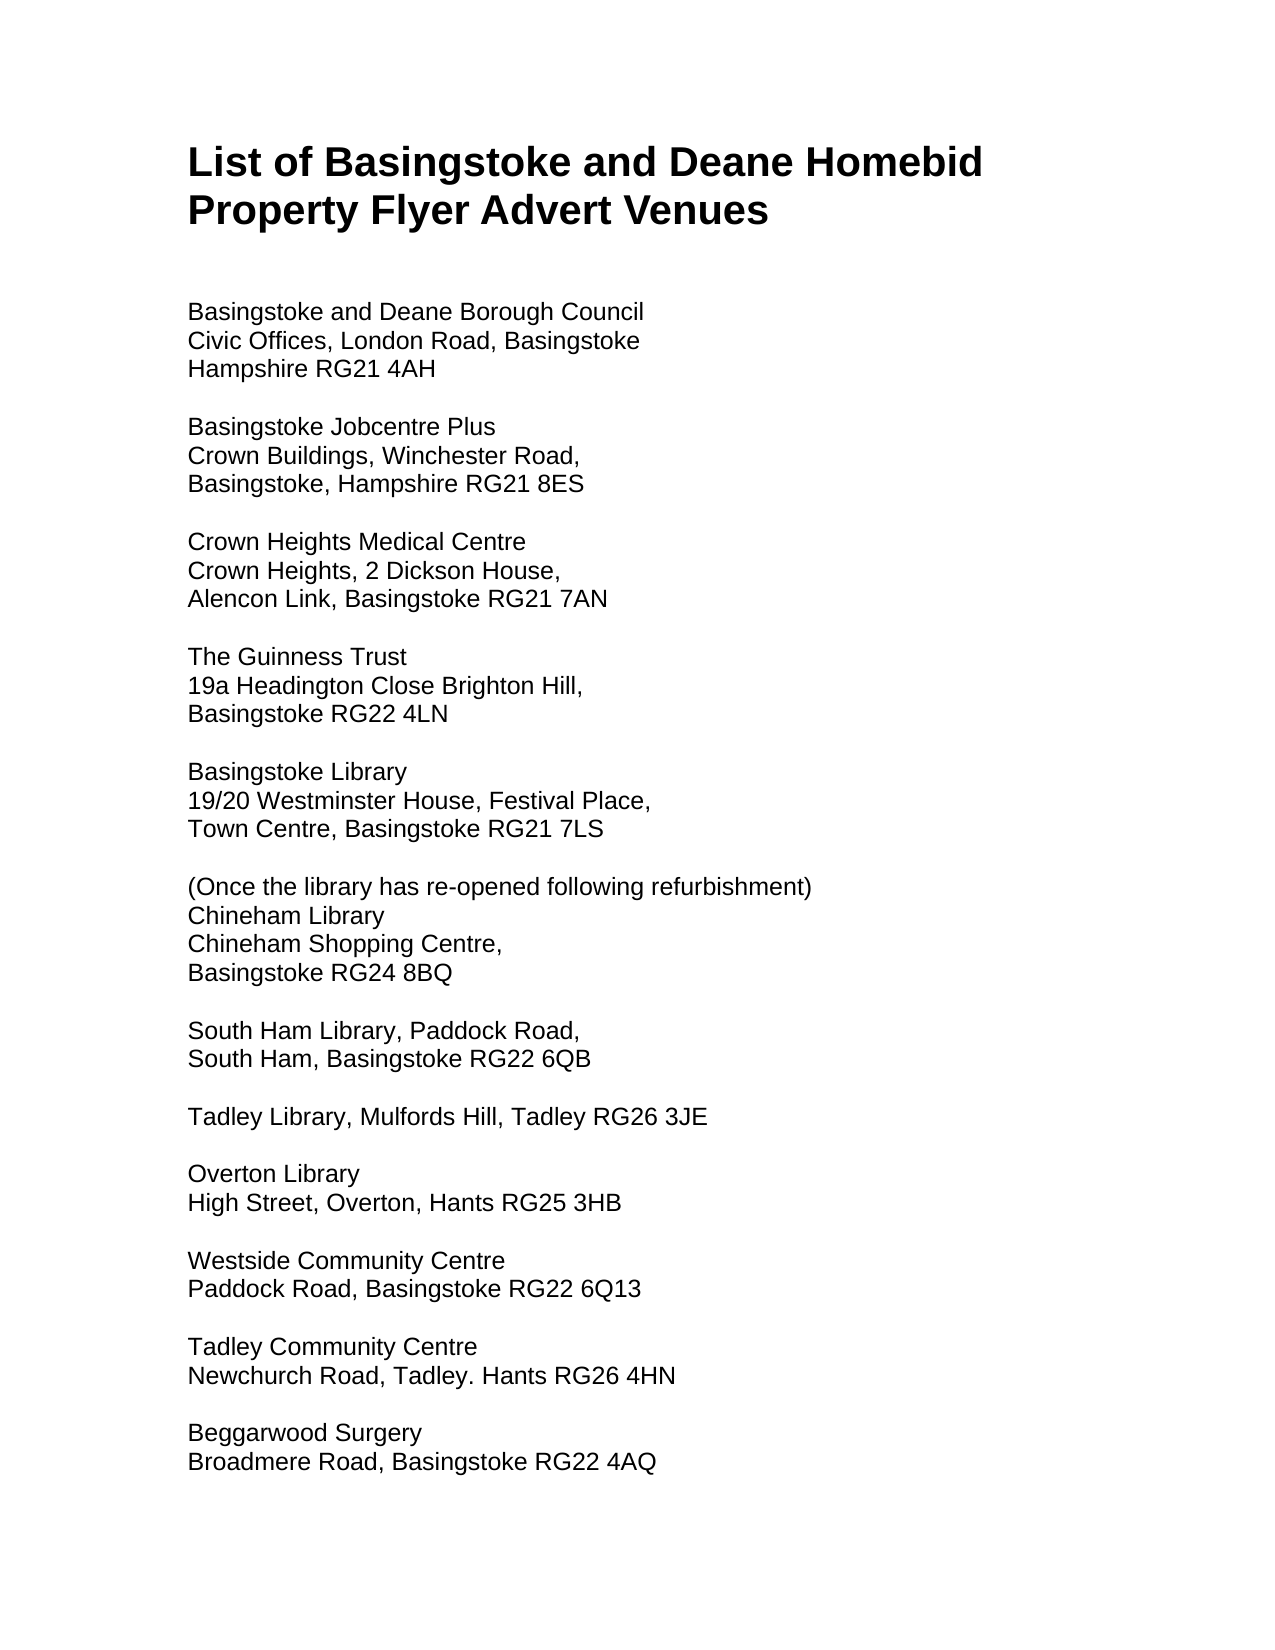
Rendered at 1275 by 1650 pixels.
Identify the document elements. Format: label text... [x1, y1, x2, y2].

text Chineham Library [187, 901, 1087, 929]
text and Deane Borough Council [187, 297, 1087, 326]
text 19a Headington Close Brighton Hill, [187, 671, 1087, 699]
text Library [187, 757, 1087, 786]
text Jobcentre Plus [187, 412, 1087, 441]
text Town Centre, RG21 7LS [187, 814, 1087, 843]
text RG24 8BQ [187, 958, 1087, 987]
text RG22 4LN [187, 699, 1087, 728]
text Paddock Road, RG22 6Q13 [187, 1274, 1087, 1303]
text Beggarwood Surgery [187, 1418, 1087, 1447]
text Tadley Library, Mulfords Hill, Tadley RG26 3JE [187, 1102, 1087, 1131]
text 19/20 House, , [187, 786, 1087, 814]
text Westside Community Centre [187, 1246, 1087, 1274]
text (Once the library has re-opened following refurbishment) [187, 872, 1087, 901]
text Hampshire RG21 4AH [187, 354, 1087, 383]
text , 2 Dickson House, [187, 556, 1087, 584]
text Civic Offices, , [187, 326, 1087, 354]
text Chineham Shopping Centre, [187, 929, 1087, 958]
text South Ham Library, , [187, 1016, 1087, 1044]
text Link, RG21 7AN [187, 584, 1087, 613]
text The Guinness Trust [187, 642, 1087, 671]
text Medical Centre [187, 527, 1087, 556]
text Tadley Community Centre [187, 1332, 1087, 1361]
text , , [187, 441, 1087, 469]
subtitle List of and Deane Homebid Property Flyer Advert Venues [187, 137, 1087, 233]
text , Hampshire RG21 8ES [187, 469, 1087, 498]
text Overton Library [187, 1159, 1087, 1188]
text , Tadley. Hants RG26 4HN [187, 1361, 1087, 1389]
text High Street, Overton, Hants RG25 3HB [187, 1188, 1087, 1217]
text South Ham, RG22 6QB [187, 1044, 1087, 1073]
